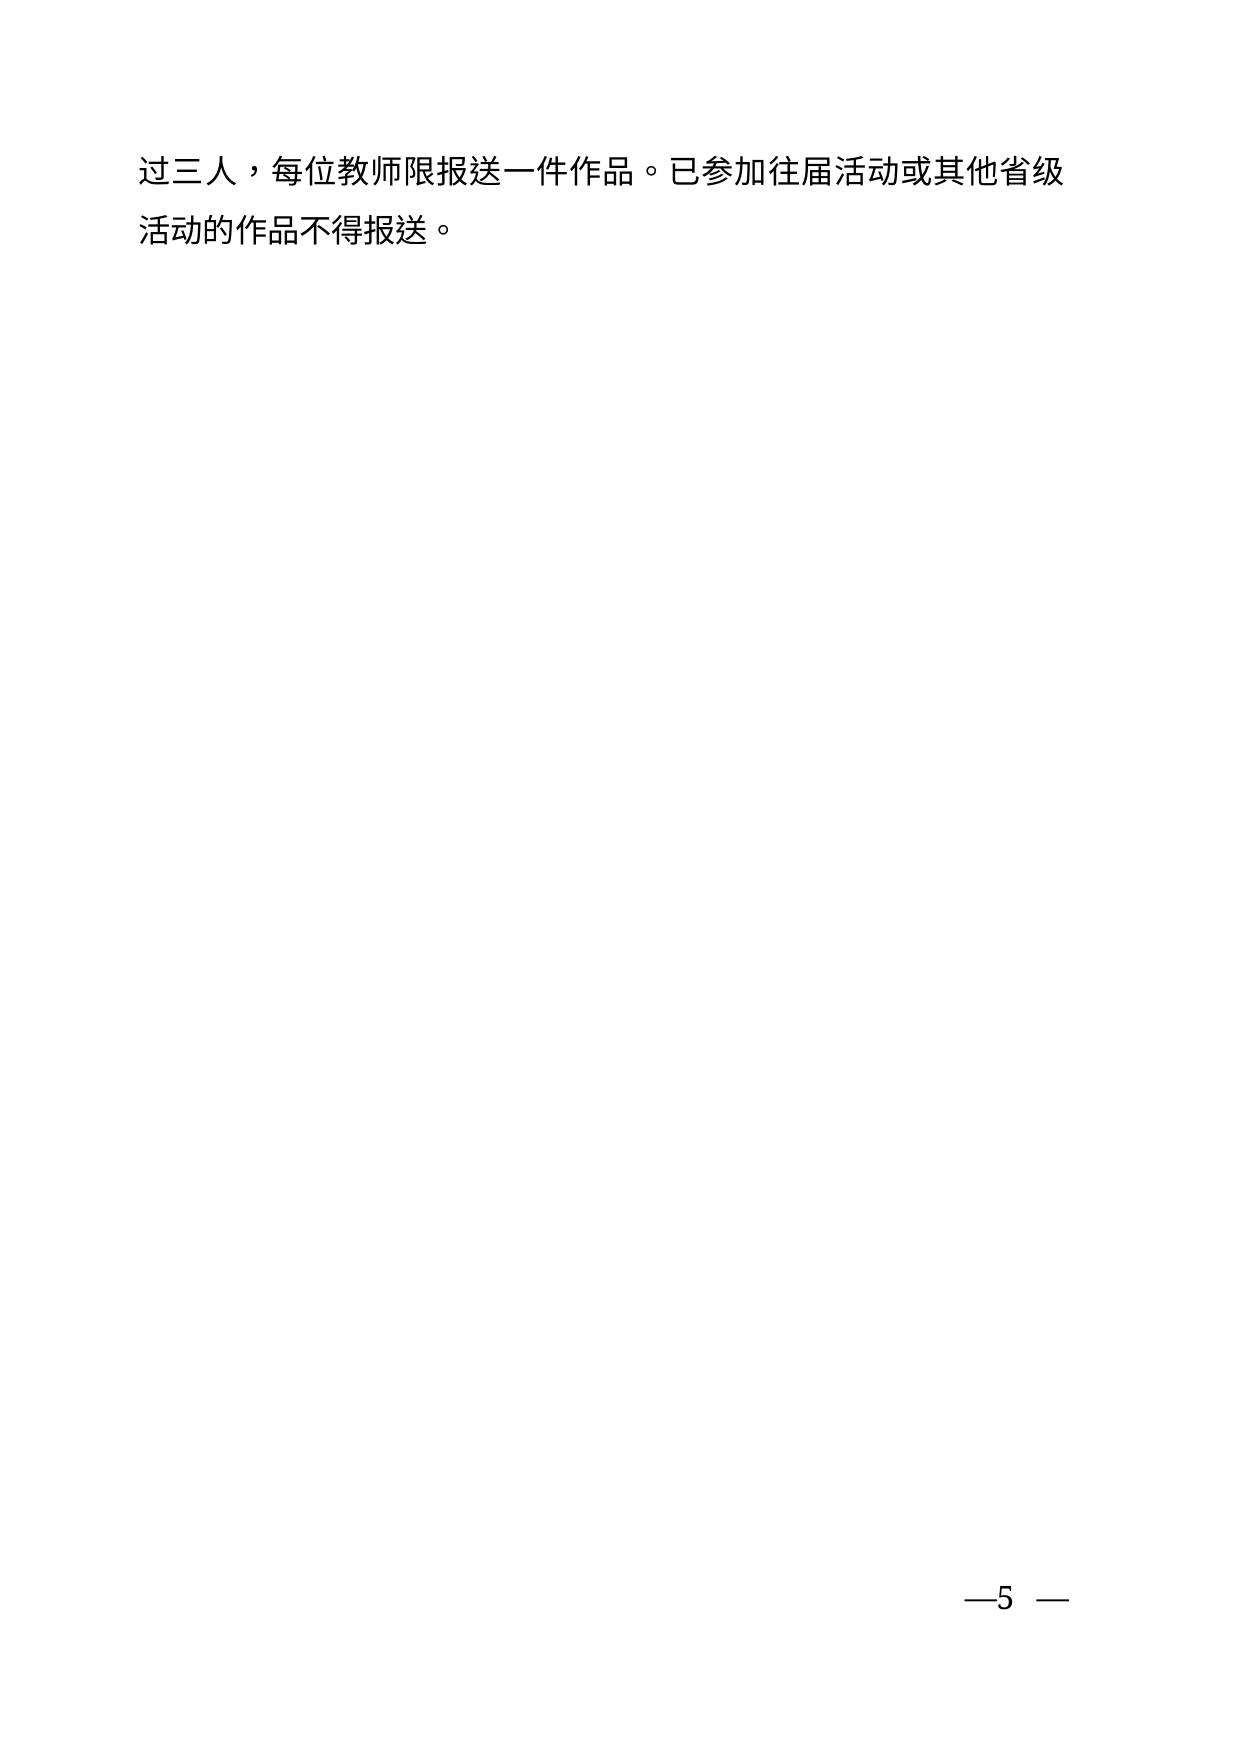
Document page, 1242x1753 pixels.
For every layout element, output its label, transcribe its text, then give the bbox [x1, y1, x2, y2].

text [138, 149, 1066, 193]
text 活动的作品不得报送。 [138, 211, 1080, 251]
